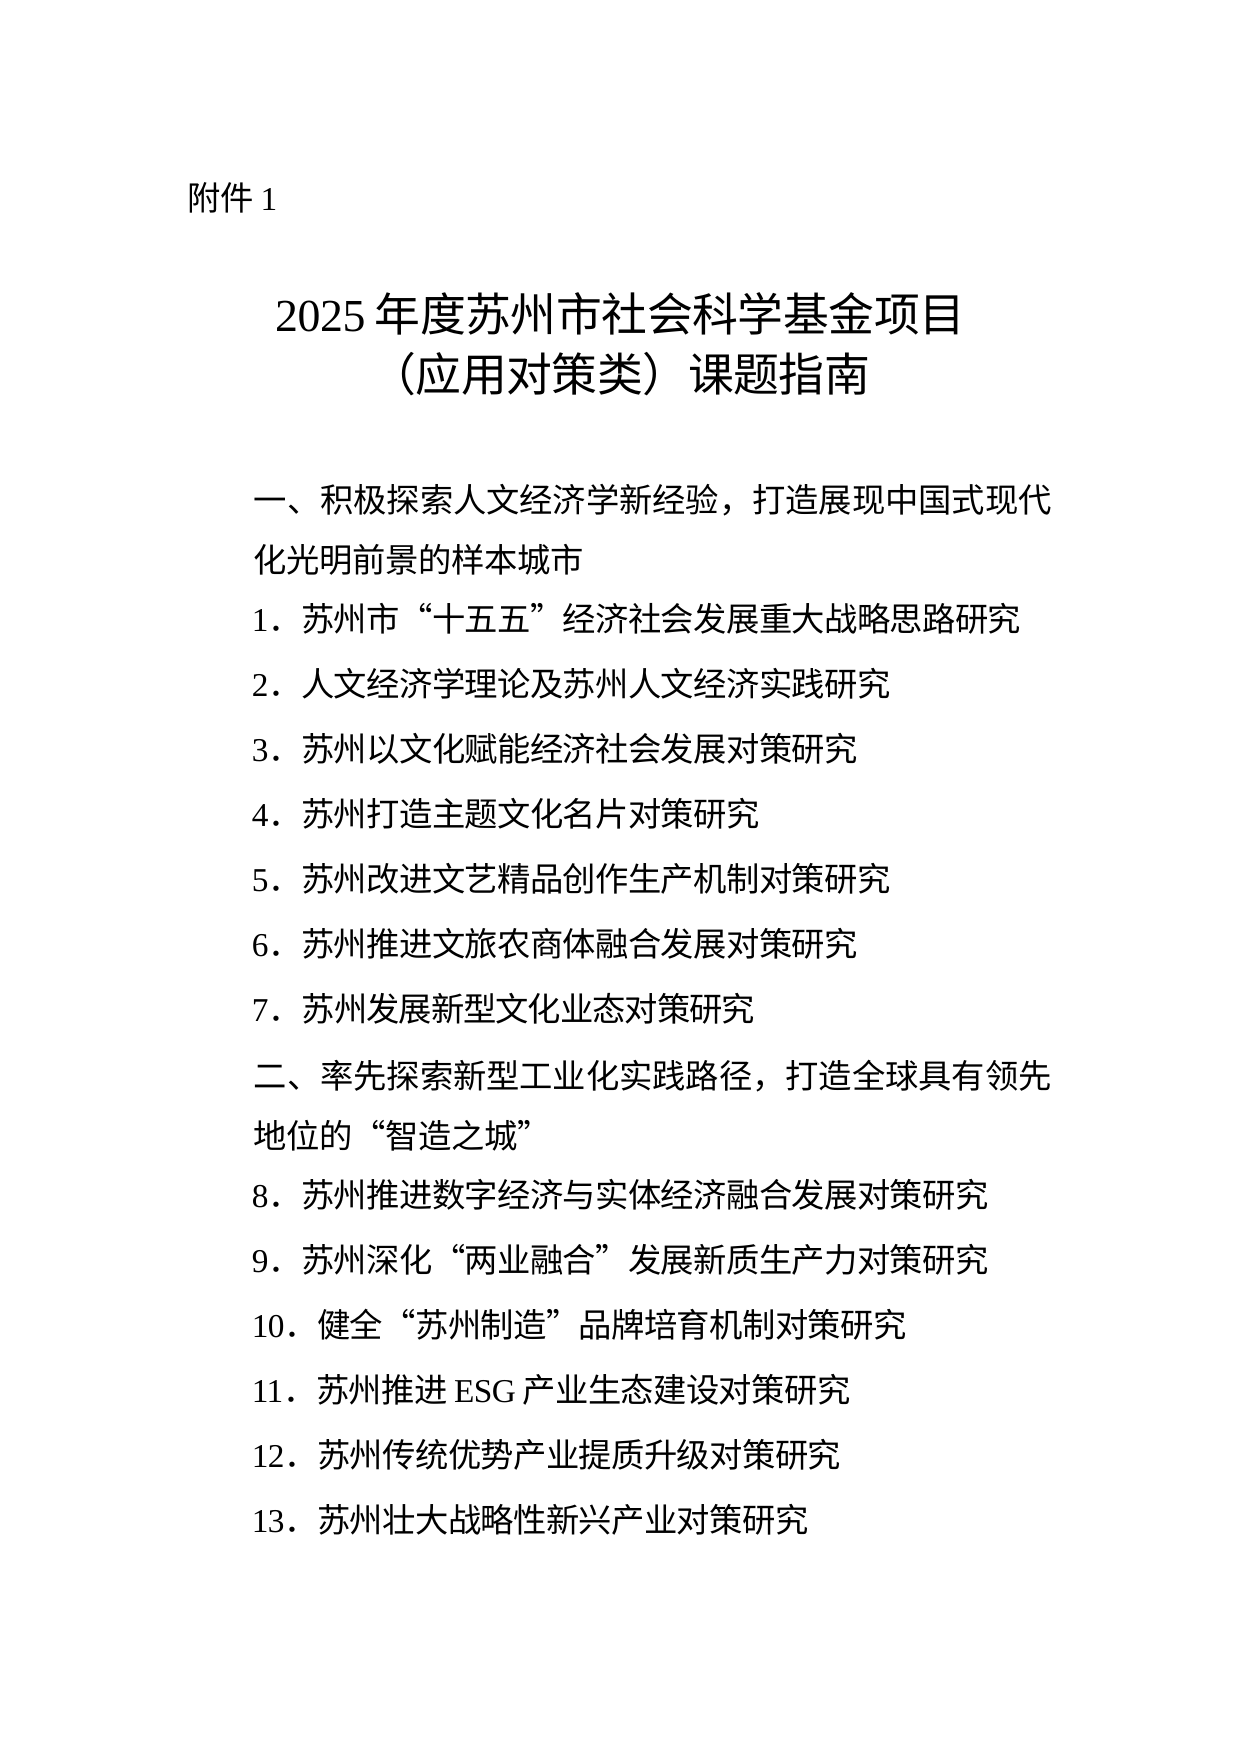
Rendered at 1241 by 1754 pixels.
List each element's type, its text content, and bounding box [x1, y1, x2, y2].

text 附件1 [187, 162, 1053, 222]
text 二、率先探索新型工业化实践路径，打造全球具有领先地位的“智造之城” [254, 1040, 1053, 1161]
text 7．苏州发展新型文化业态对策研究 [187, 975, 1053, 1040]
text （应用对策类）课题指南 [187, 343, 1053, 404]
text 6．苏州推进文旅农商体融合发展对策研究 [187, 910, 1053, 975]
text 8．苏州推进数字经济与实体经济融合发展对策研究 [187, 1161, 1053, 1226]
text 13．苏州壮大战略性新兴产业对策研究 [187, 1486, 1053, 1551]
text 11．苏州推进ESG产业生态建设对策研究 [187, 1356, 1053, 1421]
text 2．人文经济学理论及苏州人文经济实践研究 [187, 650, 1053, 715]
text 1．苏州市“十五五”经济社会发展重大战略思路研究 [187, 585, 1053, 650]
text 9．苏州深化“两业融合”发展新质生产力对策研究 [187, 1226, 1053, 1291]
text 5．苏州改进文艺精品创作生产机制对策研究 [187, 845, 1053, 910]
text 10．健全“苏州制造”品牌培育机制对策研究 [187, 1291, 1053, 1356]
text 3．苏州以文化赋能经济社会发展对策研究 [187, 715, 1053, 780]
text 12．苏州传统优势产业提质升级对策研究 [187, 1421, 1053, 1486]
text 4．苏州打造主题文化名片对策研究 [187, 780, 1053, 845]
text 2025年度苏州市社会科学基金项目 [187, 283, 1053, 343]
text 一、积极探索人文经济学新经验，打造展现中国式现代化光明前景的样本城市 [254, 464, 1053, 585]
